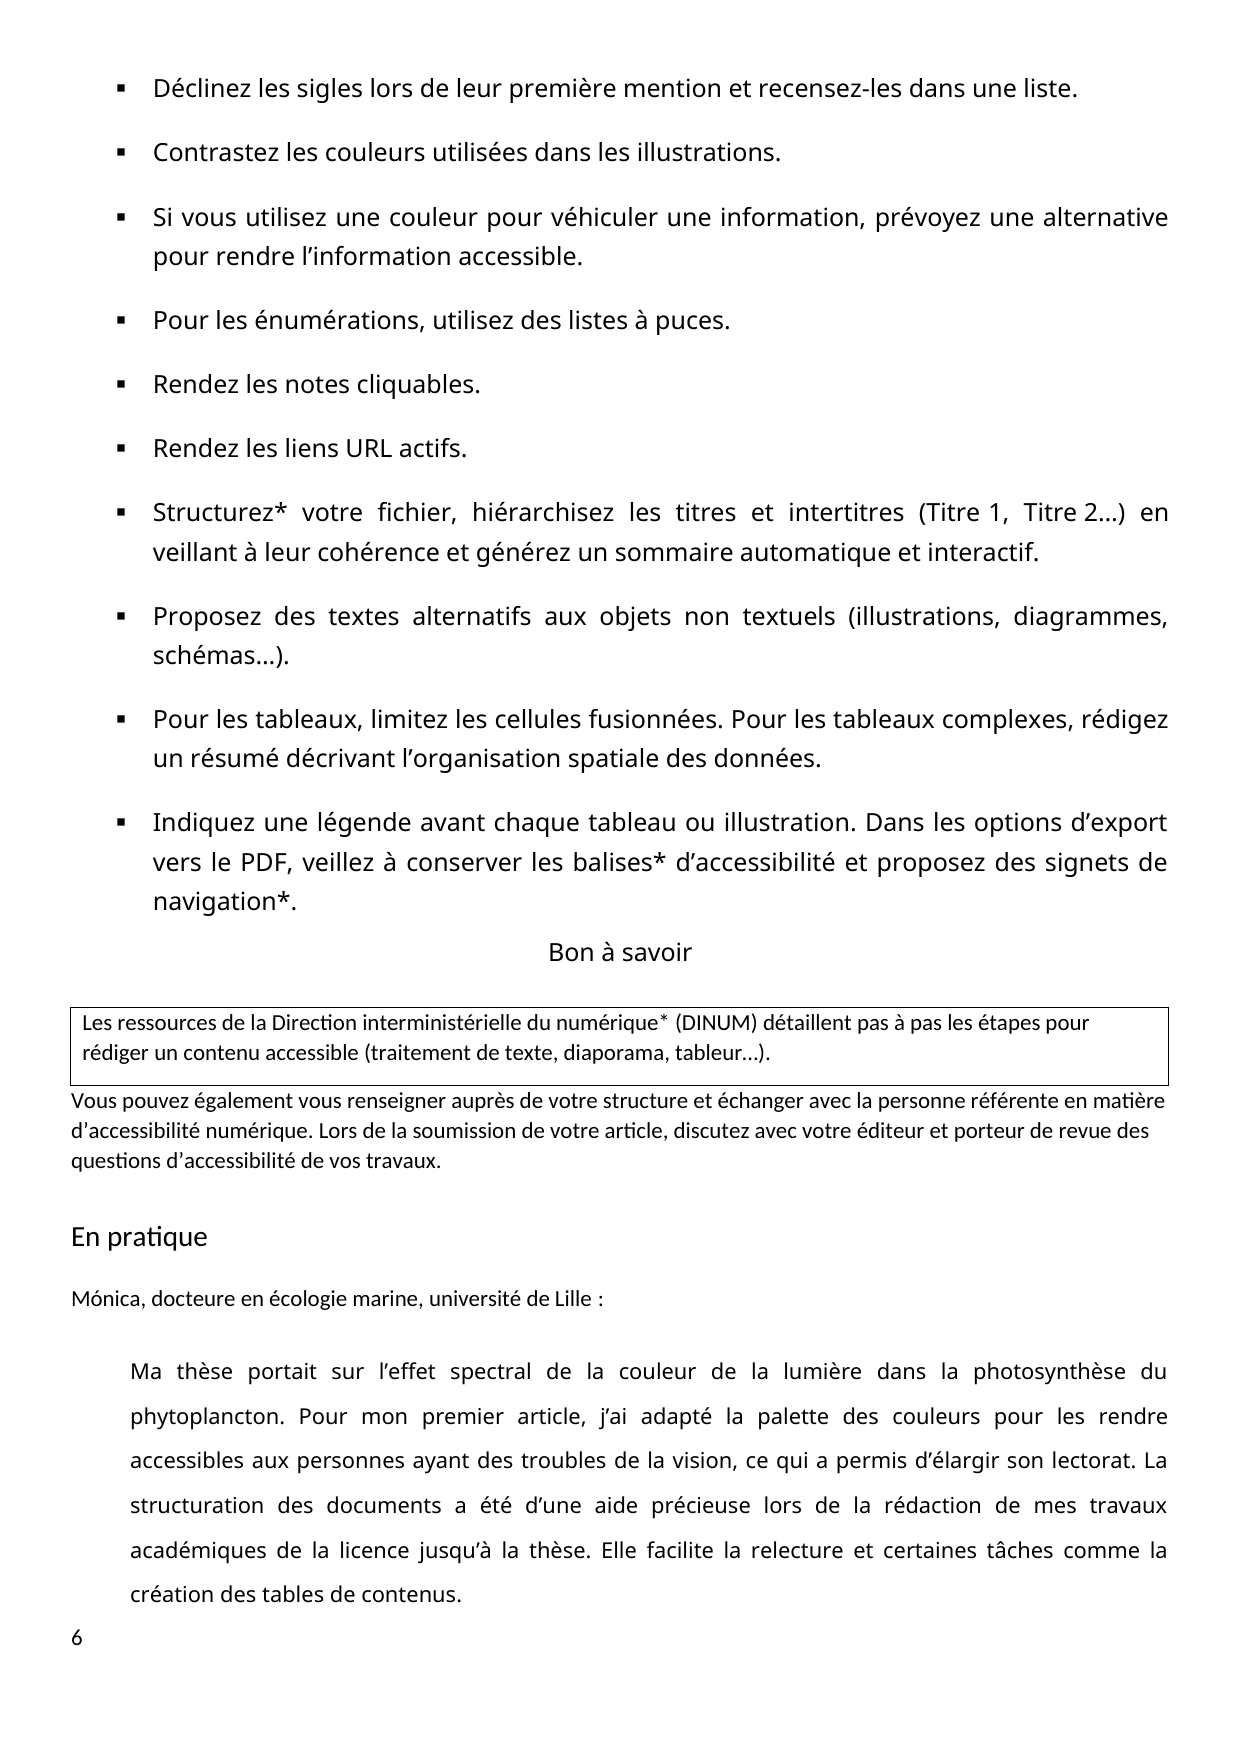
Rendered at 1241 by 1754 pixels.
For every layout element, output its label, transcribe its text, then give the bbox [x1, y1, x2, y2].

text Ma thèse portait sur l’effet spectral de la couleur de la lumière dans la photosynthèse du phytoplancton. Pour mon premier article, j’ai adapté la palette des couleurs pour les rendre accessibles aux personnes ayant des troubles de la vision, ce qui a permis d’élargir son lectorat. La structuration des documents a été d’une aide précieuse lors de la rédaction de mes travaux académiques de la licence jusqu’à la thèse. Elle facilite la relecture et certaines tâches comme la création des tables de contenus. [130, 1356, 1169, 1609]
text Pour les énumérations, utilisez des listes à puces. [115, 302, 1169, 337]
subtitle En pratique [71, 1218, 1169, 1254]
text Mónica, docteure en écologie marine, université de Lille : [71, 1284, 1169, 1312]
text Déclinez les sigles lors de leur première mention et recensez-les dans une liste. [115, 71, 1169, 105]
table_header Les ressources de la Direction interministérielle du numérique* (DINUM) détaillent pas à pas les étapes pour rédiger un contenu accessible (traitement de texte, diaporama, tableur…). [71, 1008, 1168, 1085]
text Contrastez les couleurs utilisées dans les illustrations. [115, 135, 1169, 169]
text Indiquez une légende avant chaque tableau ou illustration. Dans les options d’export vers le PDF, veillez à conserver les balises* d’accessibilité et proposez des signets de navigation*. [115, 805, 1169, 917]
text Rendez les liens URL actifs. [115, 431, 1169, 465]
text Pour les tableaux, limitez les cellules fusionnées. Pour les tableaux complexes, rédigez un résumé décrivant l’organisation spatiale des données. [115, 702, 1169, 775]
text Proposez des textes alternatifs aux objets non textuels (illustrations, diagrammes, schémas…). [115, 598, 1169, 672]
text Si vous utilisez une couleur pour véhiculer une information, prévoyez une alternative pour rendre l’information accessible. [115, 199, 1169, 272]
text Vous pouvez également vous renseigner auprès de votre structure et échanger avec la personne référente en matière d’accessibilité numérique. Lors de la soumission de votre article, discutez avec votre éditeur et porteur de revue des questions d’accessibilité de vos travaux. [71, 1086, 1169, 1174]
text Bon à savoir [71, 935, 1169, 969]
text Structurez* votre fichier, hiérarchisez les titres et intertitres (Titre 1, Titre 2…) en veillant à leur cohérence et générez un sommaire automatique et interactif. [115, 495, 1169, 568]
text Rendez les notes cliquables. [115, 367, 1169, 401]
